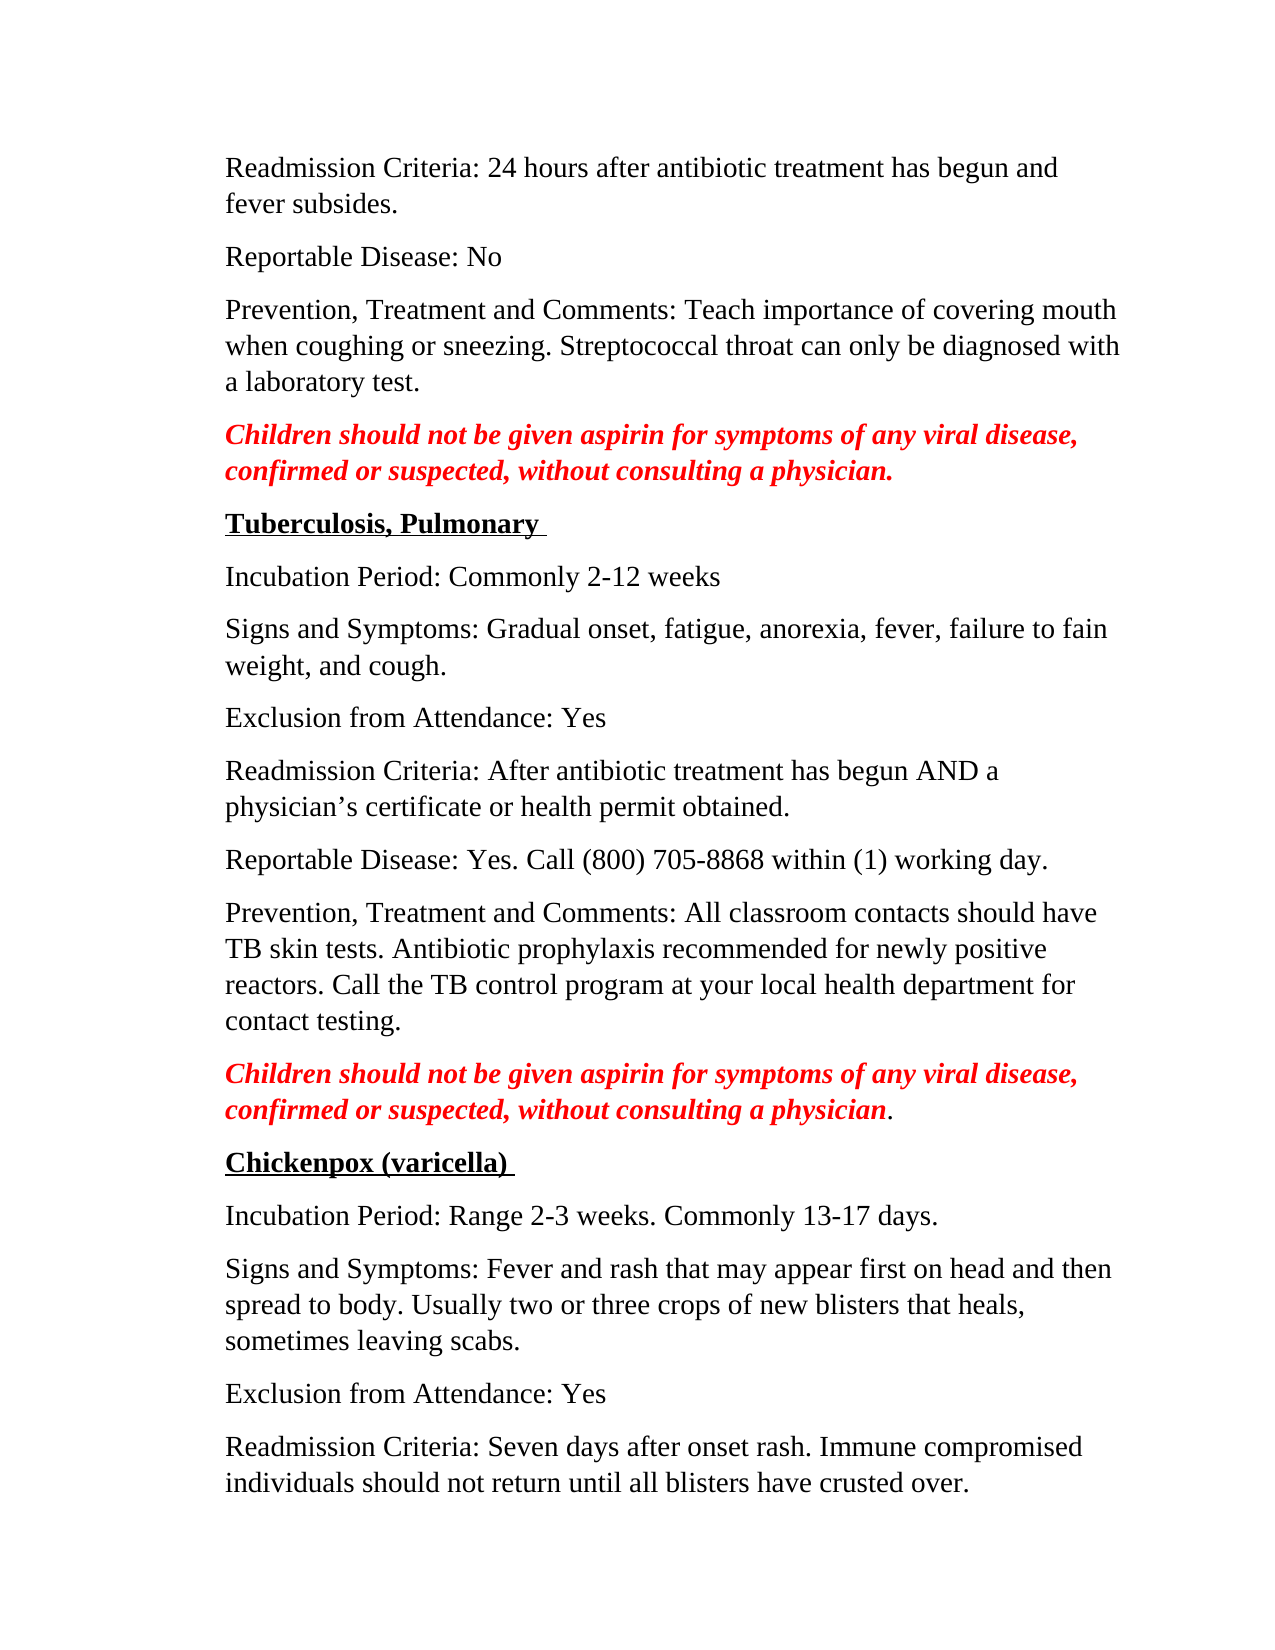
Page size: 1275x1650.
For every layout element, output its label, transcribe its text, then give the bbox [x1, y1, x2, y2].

text Incubation Period: Range 2-3 weeks. Commonly 13-17 days. [225, 1198, 1125, 1232]
text Tuberculosis, Pulmonary [225, 506, 1125, 539]
text Reportable Disease: Yes. Call (800) 705-8868 within (1) working day. [225, 842, 1125, 876]
text Children should not be given aspirin for symptoms of any viral disease, confirmed or suspected, without consulting a physician. [225, 1056, 1125, 1126]
text Signs and Symptoms: Fever and rash that may appear first on head and then spread to body. Usually two or three crops of new blisters that heals, sometimes leaving scabs. [225, 1251, 1125, 1357]
text Exclusion from Attendance: Yes [225, 1376, 1125, 1409]
text Children should not be given aspirin for symptoms of any viral disease, confirmed or suspected, without consulting a physician. [225, 417, 1125, 487]
text Incubation Period: Commonly 2-12 weeks [225, 559, 1125, 592]
text Readmission Criteria: 24 hours after antibiotic treatment has begun and fever subsides. [225, 150, 1125, 220]
text Exclusion from Attendance: Yes [225, 700, 1125, 734]
text Prevention, Treatment and Comments: All classroom contacts should have TB skin tests. Antibiotic prophylaxis recommended for newly positive reactors. Call the TB control program at your local health department for contact testing. [225, 895, 1125, 1037]
text Signs and Symptoms: Gradual onset, fatigue, anorexia, fever, failure to fain weight, and cough. [225, 611, 1125, 681]
text Readmission Criteria: After antibiotic treatment has begun AND a physician’s certificate or health permit obtained. [225, 753, 1125, 823]
text Readmission Criteria: Seven days after onset rash. Immune compromised individuals should not return until all blisters have crusted over. [225, 1429, 1125, 1498]
text Chickenpox (varicella) [225, 1145, 1125, 1179]
text Reportable Disease: No [225, 239, 1125, 272]
text Prevention, Treatment and Comments: Teach importance of covering mouth when coughing or sneezing. Streptococcal throat can only be diagnosed with a laboratory test. [225, 292, 1125, 398]
